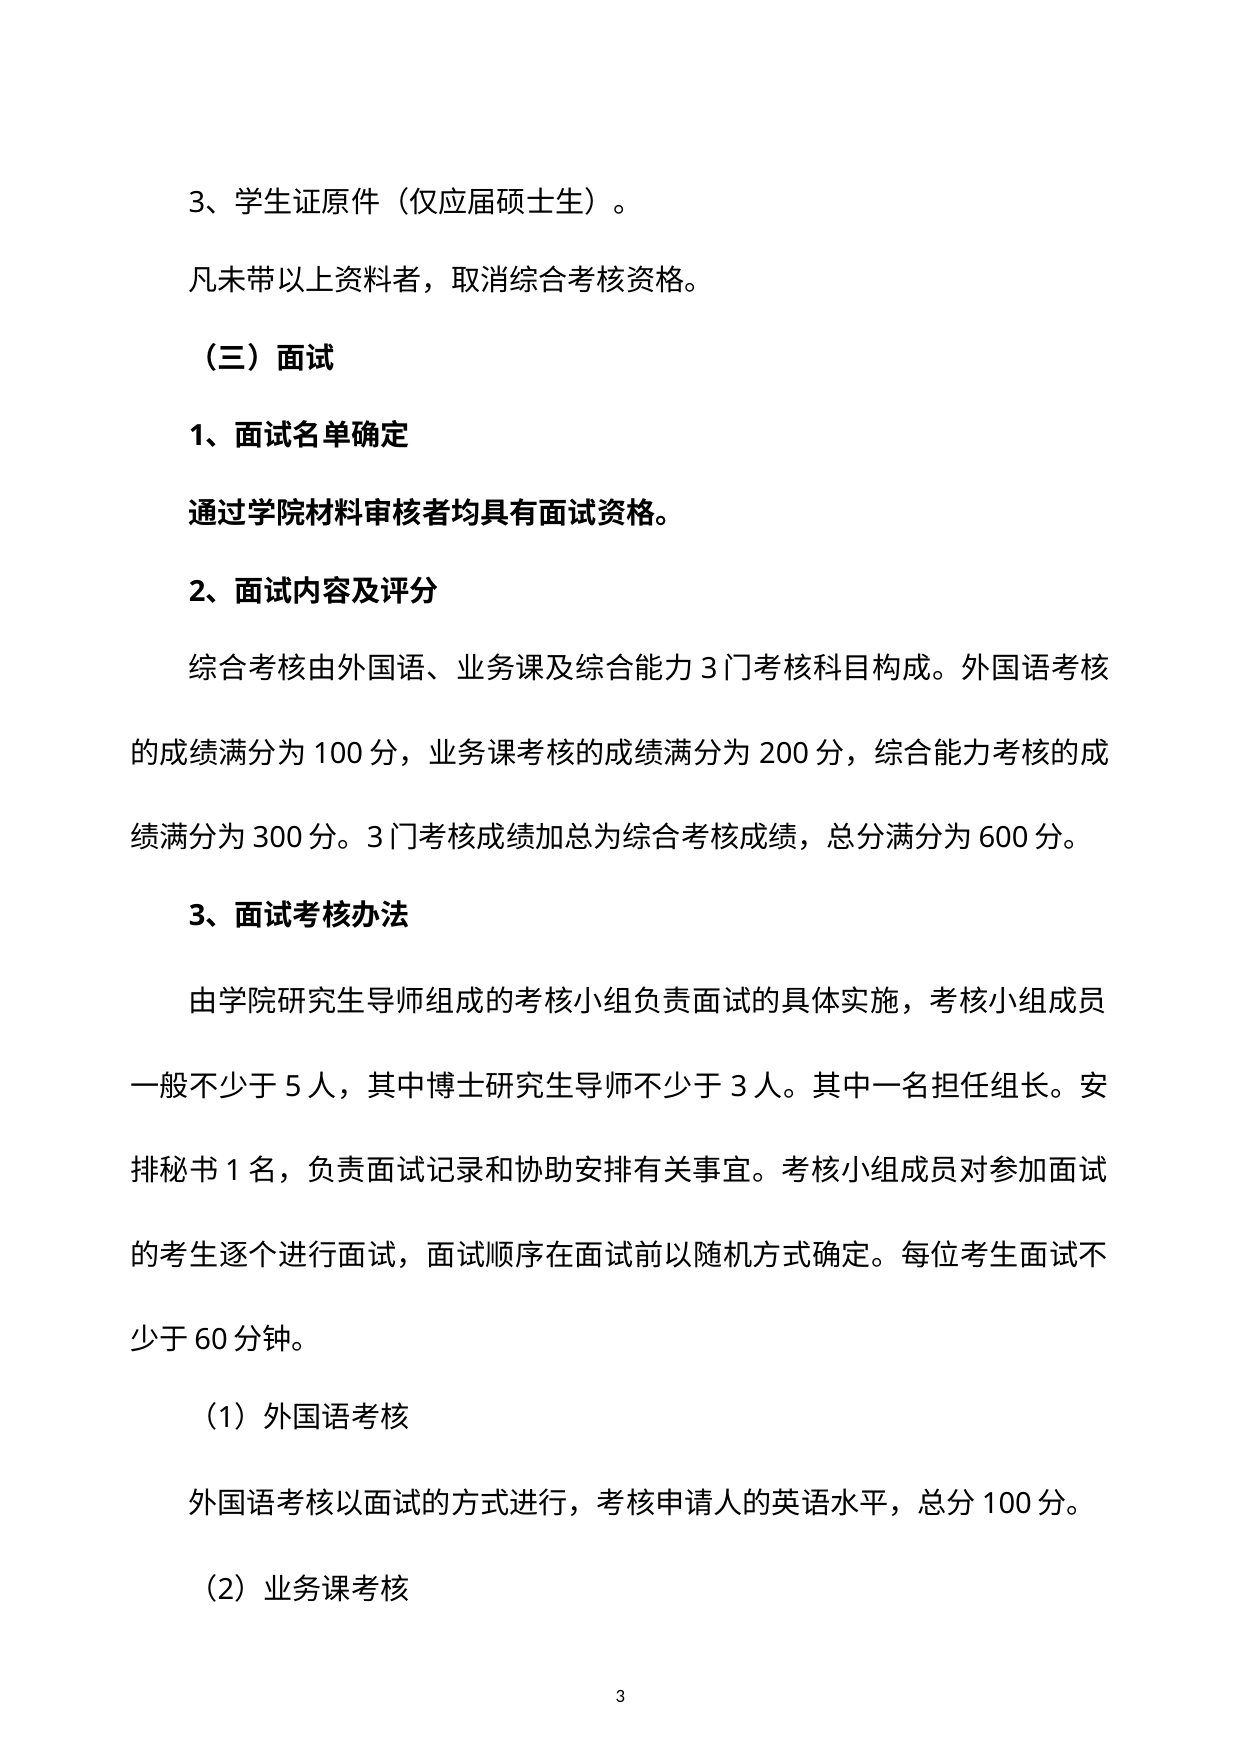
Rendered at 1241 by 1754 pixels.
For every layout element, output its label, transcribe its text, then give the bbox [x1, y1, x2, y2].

text （2）业务课考核 [130, 1554, 1110, 1619]
text 通过学院材料审核者均具有面试资格。 [130, 478, 1110, 543]
text （1）外国语考核 [130, 1382, 1110, 1447]
text （三）面试 [130, 323, 1110, 388]
text 3、学生证原件（仅应届硕士生）。 [130, 168, 1110, 233]
text 外国语考核以面试的方式进行，考核申请人的英语水平，总分100分。 [130, 1468, 1110, 1533]
text 凡未带以上资料者，取消综合考核资格。 [130, 246, 1110, 311]
text 1、面试名单确定 [130, 401, 1110, 466]
text 综合考核由外国语、业务课及综合能力3门考核科目构成。外国语考核的成绩满分为100分，业务课考核的成绩满分为200分，综合能力考核的成绩满分为300分。3门考核成绩加总为综合考核成绩，总分满分为600分。 [130, 634, 1110, 868]
text 2、面试内容及评分 [130, 556, 1110, 621]
text 由学院研究生导师组成的考核小组负责面试的具体实施，考核小组成员一般不少于5人，其中博士研究生导师不少于3人。其中一名担任组长。安排秘书1名，负责面试记录和协助安排有关事宜。考核小组成员对参加面试的考生逐个进行面试，面试顺序在面试前以随机方式确定。每位考生面试不少于60分钟。 [130, 967, 1110, 1369]
text 3、面试考核办法 [130, 880, 1110, 945]
